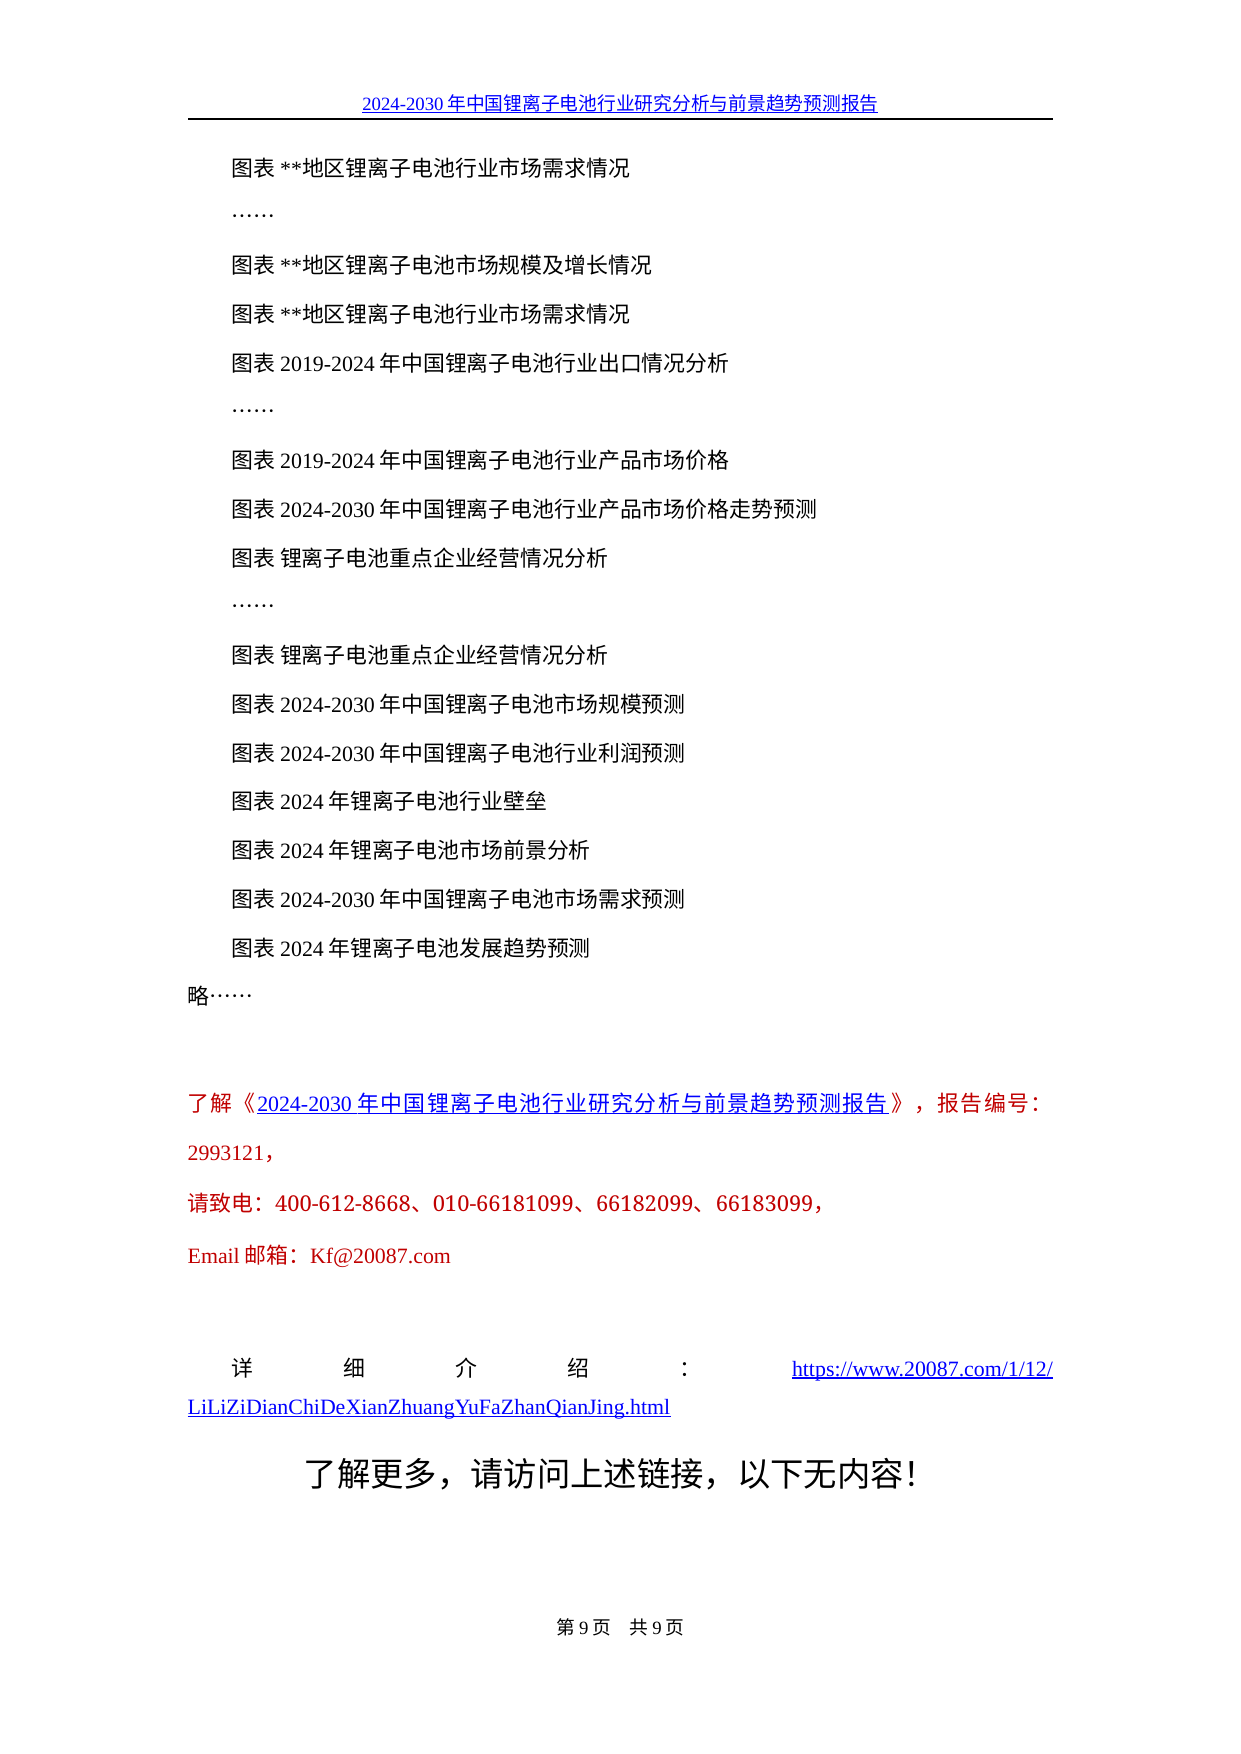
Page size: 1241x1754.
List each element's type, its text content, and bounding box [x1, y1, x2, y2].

text 详细介绍：https://www.20087.com/1/12/LiLiZiDianChiDeXianZhuangYuFaZhanQianJing.html [187, 1350, 1053, 1423]
text Email邮箱：Kf@20087.com [187, 1237, 1053, 1270]
text 请致电：400-612-8668、010-66181099、66182099、66183099， [187, 1186, 1053, 1218]
text 了解《2024-2030年中国锂离子电池行业研究分析与前景趋势预测报告》，报告编号：2993121， [187, 1085, 1053, 1167]
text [187, 150, 1053, 1011]
title 了解更多，请访问上述链接，以下无内容！ [187, 1439, 1053, 1504]
